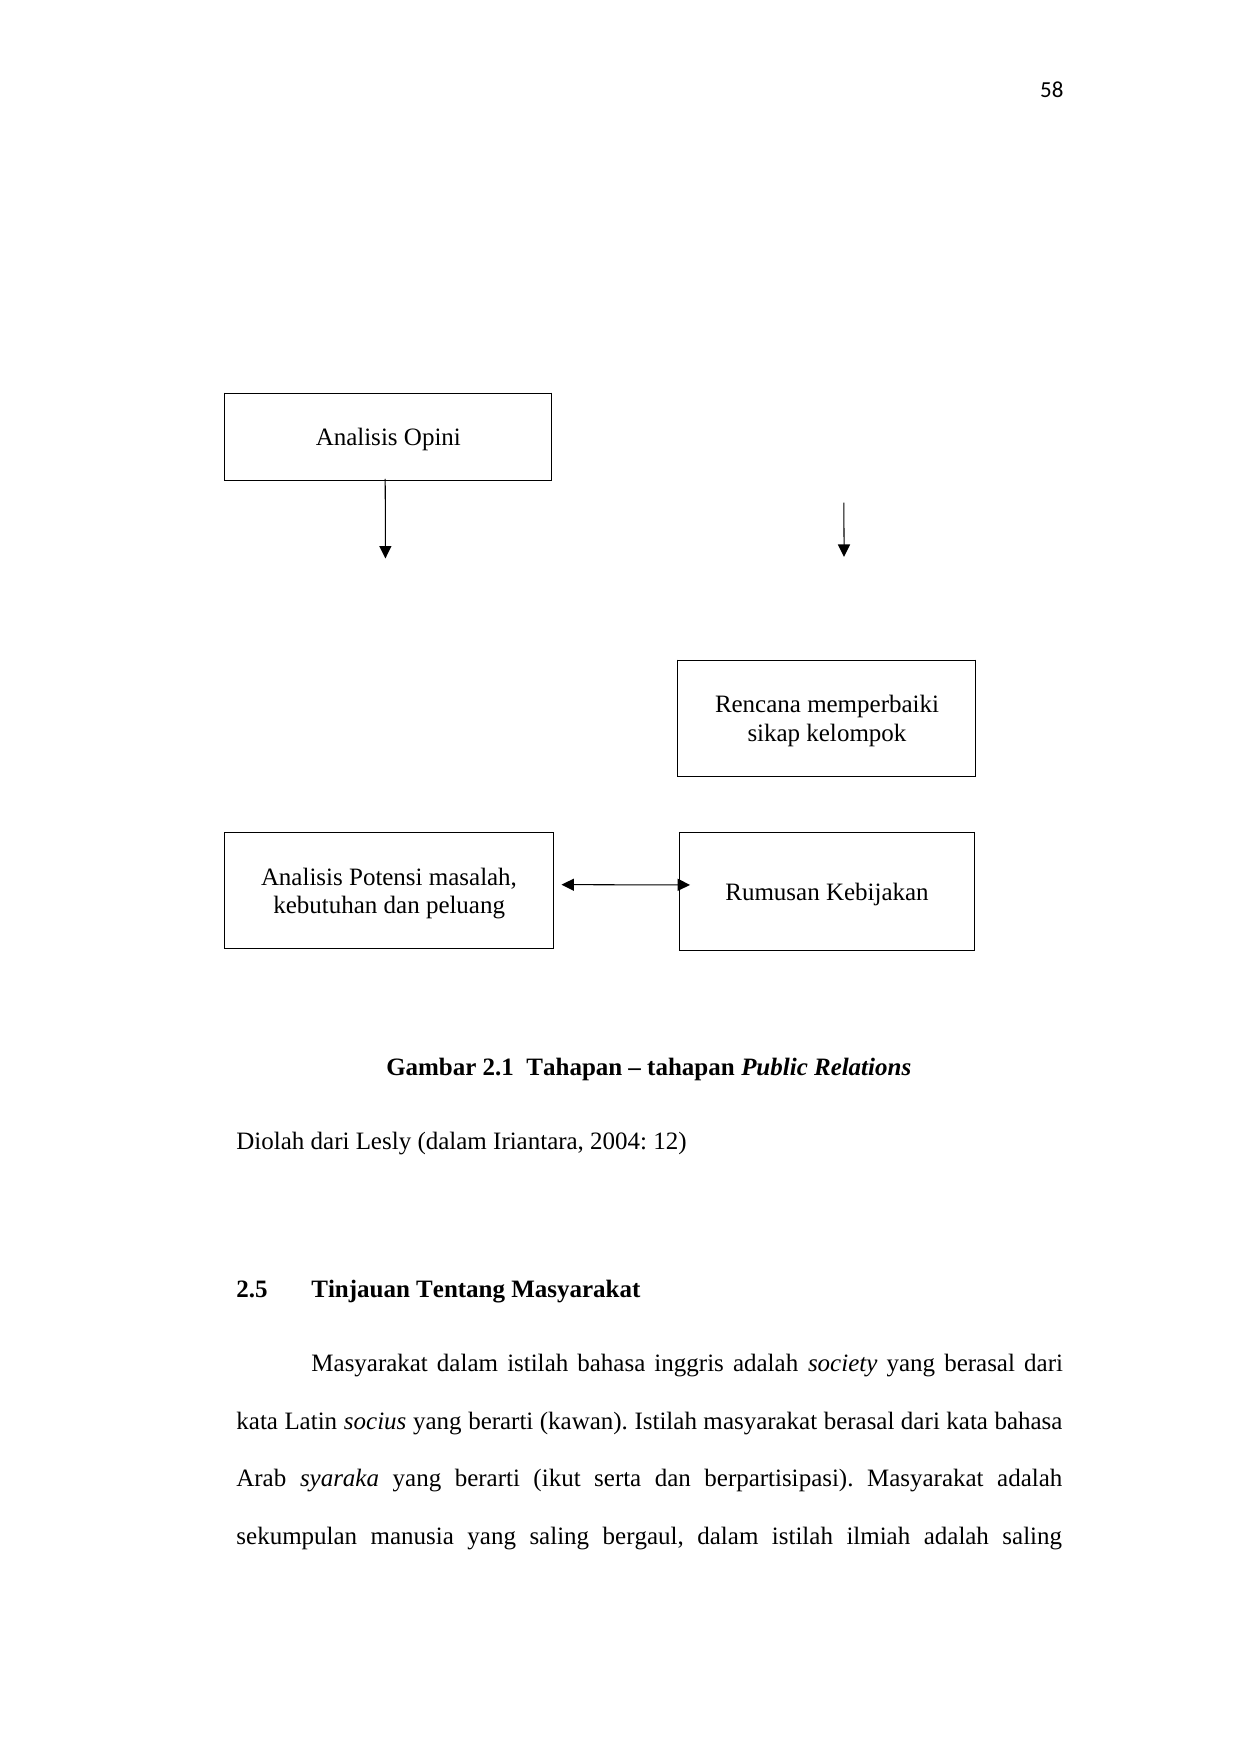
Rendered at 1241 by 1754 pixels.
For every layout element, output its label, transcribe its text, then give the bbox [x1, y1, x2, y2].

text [236, 1348, 1063, 1550]
table_header Rencana memperbaiki sikap kelompok [678, 661, 975, 776]
table_header Analisis Opini [225, 394, 551, 480]
text Diolah dari Lesly (dalam Iriantara, 2004: 12) [236, 1126, 1063, 1155]
text 2.5 Tinjauan Tentang Masyarakat [236, 1274, 1063, 1303]
table_header Analisis Potensi masalah, kebutuhan dan peluang [225, 833, 553, 948]
table_header Rumusan Kebijakan [680, 833, 974, 950]
text Gambar 2.1 Tahapan – tahapan Public Relations [236, 1052, 1063, 1081]
